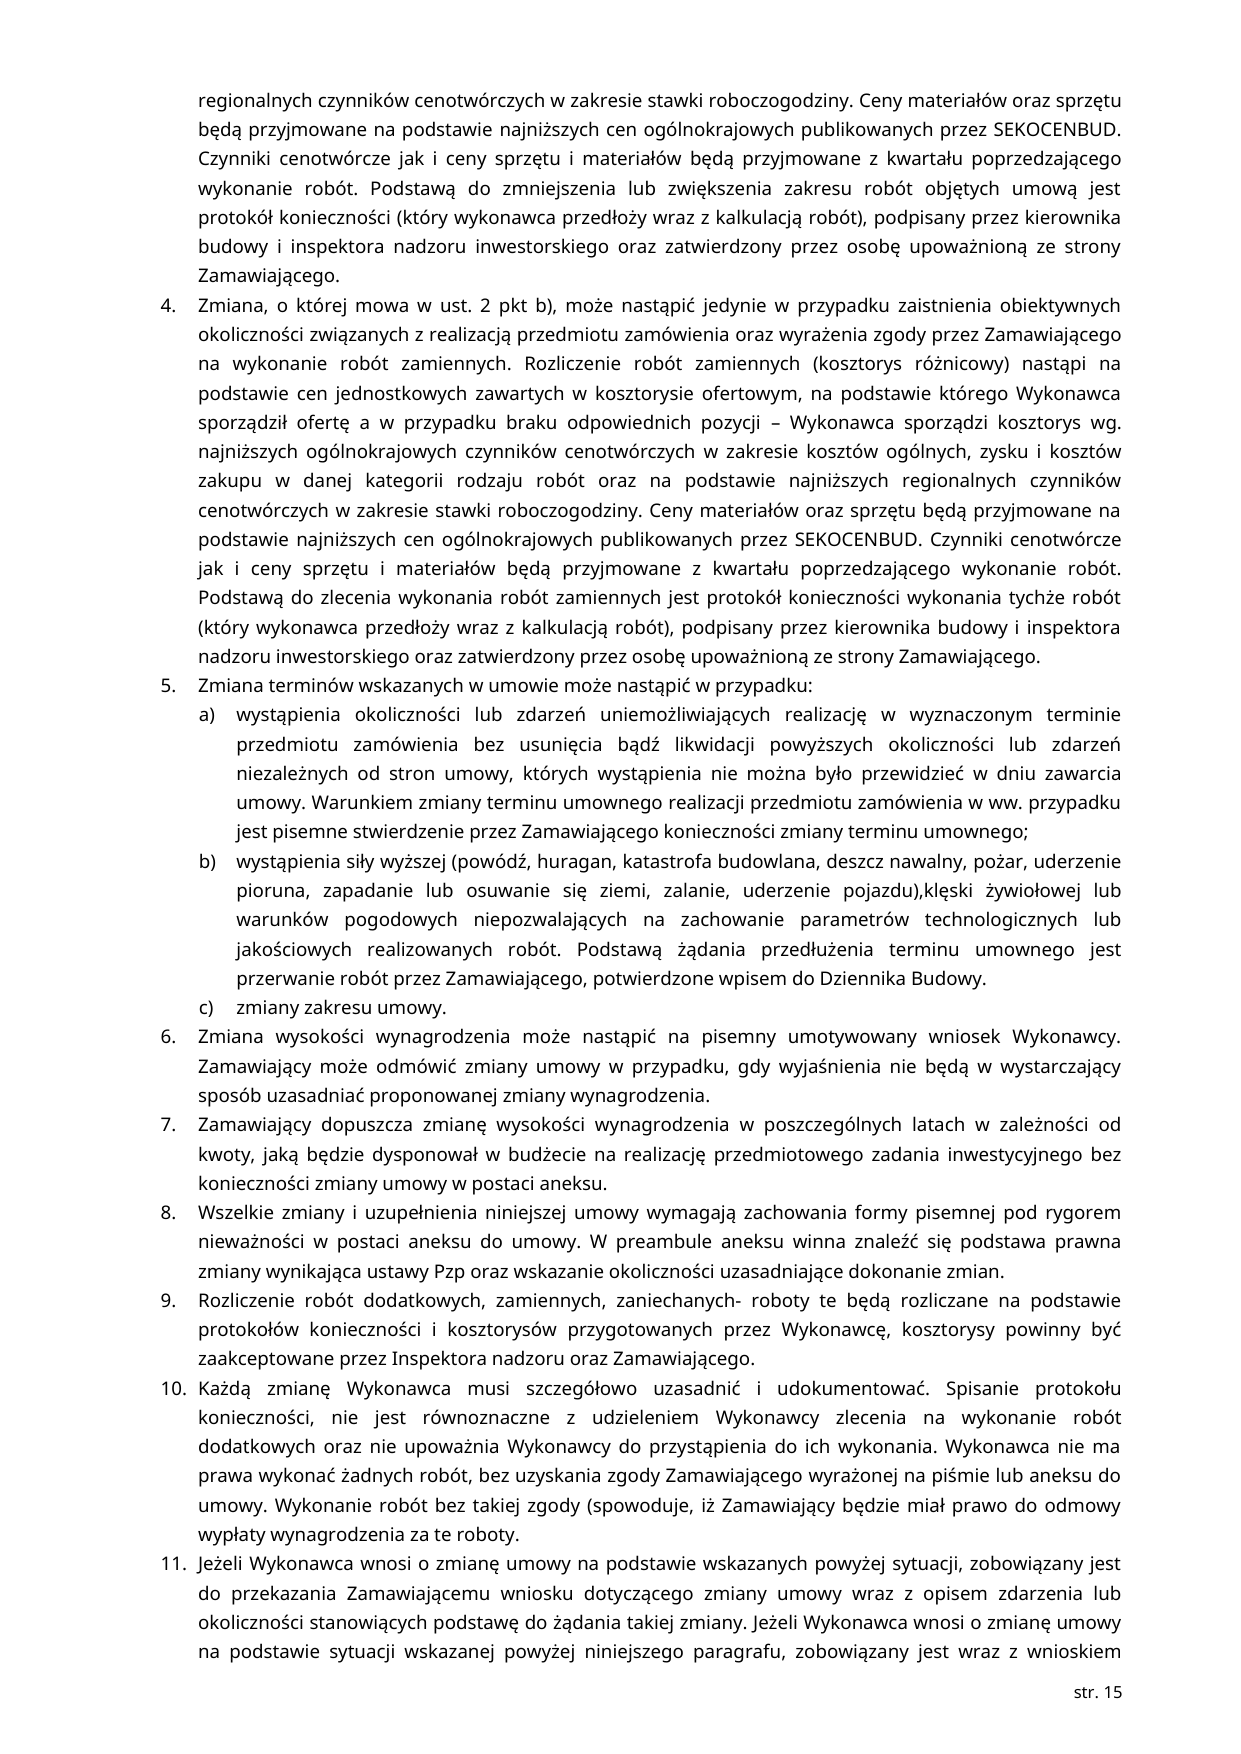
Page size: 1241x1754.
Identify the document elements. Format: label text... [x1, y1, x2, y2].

list Każdą zmianę Wykonawca musi szczegółowo uzasadnić i udokumentować. Spisanie protokołu konieczności, nie jest równoznaczne z udzieleniem Wykonawcy zlecenia na wykonanie robót dodatkowych oraz nie upoważnia Wykonawcy do przystąpienia do ich wykonania. Wykonawca nie ma prawa wykonać żadnych robót, bez uzyskania zgody Zamawiającego wyrażonej na piśmie lub aneksu do umowy. Wykonanie robót bez takiej zgody (spowoduje, iż Zamawiający będzie miał prawo do odmowy wypłaty wynagrodzenia za te roboty. [160, 1375, 1122, 1547]
list Rozliczenie robót dodatkowych, zamiennych, zaniechanych- roboty te będą rozliczane na podstawie protokołów konieczności i kosztorysów przygotowanych przez Wykonawcę, kosztorysy powinny być zaakceptowane przez Inspektora nadzoru oraz Zamawiającego. [160, 1287, 1122, 1371]
list Zmiana, o której mowa w ust. 2 pkt b), może nastąpić jedynie w przypadku zaistnienia obiektywnych okoliczności związanych z realizacją przedmiotu zamówienia oraz wyrażenia zgody przez Zamawiającego na wykonanie robót zamiennych. Rozliczenie robót zamiennych (kosztorys różnicowy) nastąpi na podstawie cen jednostkowych zawartych w kosztorysie ofertowym, na podstawie którego Wykonawca sporządził ofertę a w przypadku braku odpowiednich pozycji – Wykonawca sporządzi kosztorys wg. najniższych ogólnokrajowych czynników cenotwórczych w zakresie kosztów ogólnych, zysku i kosztów zakupu w danej kategorii rodzaju robót oraz na podstawie najniższych regionalnych czynników cenotwórczych w zakresie stawki roboczogodziny. Ceny materiałów oraz sprzętu będą przyjmowane na podstawie najniższych cen ogólnokrajowych publikowanych przez SEKOCENBUD. Czynniki cenotwórcze jak i ceny sprzętu i materiałów będą przyjmowane z kwartału poprzedzającego wykonanie robót. Podstawą do zlecenia wykonania robót zamiennych jest protokół konieczności wykonania tychże robót (który wykonawca przedłoży wraz z kalkulacją robót), podpisany przez kierownika budowy i inspektora nadzoru inwestorskiego oraz zatwierdzony przez osobę upoważnioną ze strony Zamawiającego. [160, 292, 1122, 669]
list wystąpienia siły wyższej (powódź, huragan, katastrofa budowlana, deszcz nawalny, pożar, uderzenie pioruna, zapadanie lub osuwanie się ziemi, zalanie, uderzenie pojazdu),klęski żywiołowej lub warunków pogodowych niepozwalających na zachowanie parametrów technologicznych lub jakościowych realizowanych robót. Podstawą żądania przedłużenia terminu umownego jest przerwanie robót przez Zamawiającego, potwierdzone wpisem do Dziennika Budowy. [199, 848, 1122, 991]
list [160, 1551, 1122, 1664]
list Zamawiający dopuszcza zmianę wysokości wynagrodzenia w poszczególnych latach w zależności od kwoty, jaką będzie dysponował w budżecie na realizację przedmiotowego zadania inwestycyjnego bez konieczności zmiany umowy w postaci aneksu. [160, 1112, 1122, 1196]
list Wszelkie zmiany i uzupełnienia niniejszej umowy wymagają zachowania formy pisemnej pod rygorem nieważności w postaci aneksu do umowy. W preambule aneksu winna znaleźć się podstawa prawna zmiany wynikająca ustawy Pzp oraz wskazanie okoliczności uzasadniające dokonanie zmian. [160, 1199, 1122, 1283]
list wystąpienia okoliczności lub zdarzeń uniemożliwiających realizację w wyznaczonym terminie przedmiotu zamówienia bez usunięcia bądź likwidacji powyższych okoliczności lub zdarzeń niezależnych od stron umowy, których wystąpienia nie można było przewidzieć w dniu zawarcia umowy. Warunkiem zmiany terminu umownego realizacji przedmiotu zamówienia w ww. przypadku jest pisemne stwierdzenie przez Zamawiającego konieczności zmiany terminu umownego; [199, 702, 1122, 844]
list zmiany zakresu umowy. [199, 994, 1122, 1020]
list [160, 87, 1122, 288]
list Zmiana terminów wskazanych w umowie może nastąpić w przypadku: [160, 672, 1122, 698]
list Zmiana wysokości wynagrodzenia może nastąpić na pisemny umotywowany wniosek Wykonawcy. Zamawiający może odmówić zmiany umowy w przypadku, gdy wyjaśnienia nie będą w wystarczający sposób uzasadniać proponowanej zmiany wynagrodzenia. [160, 1024, 1122, 1108]
